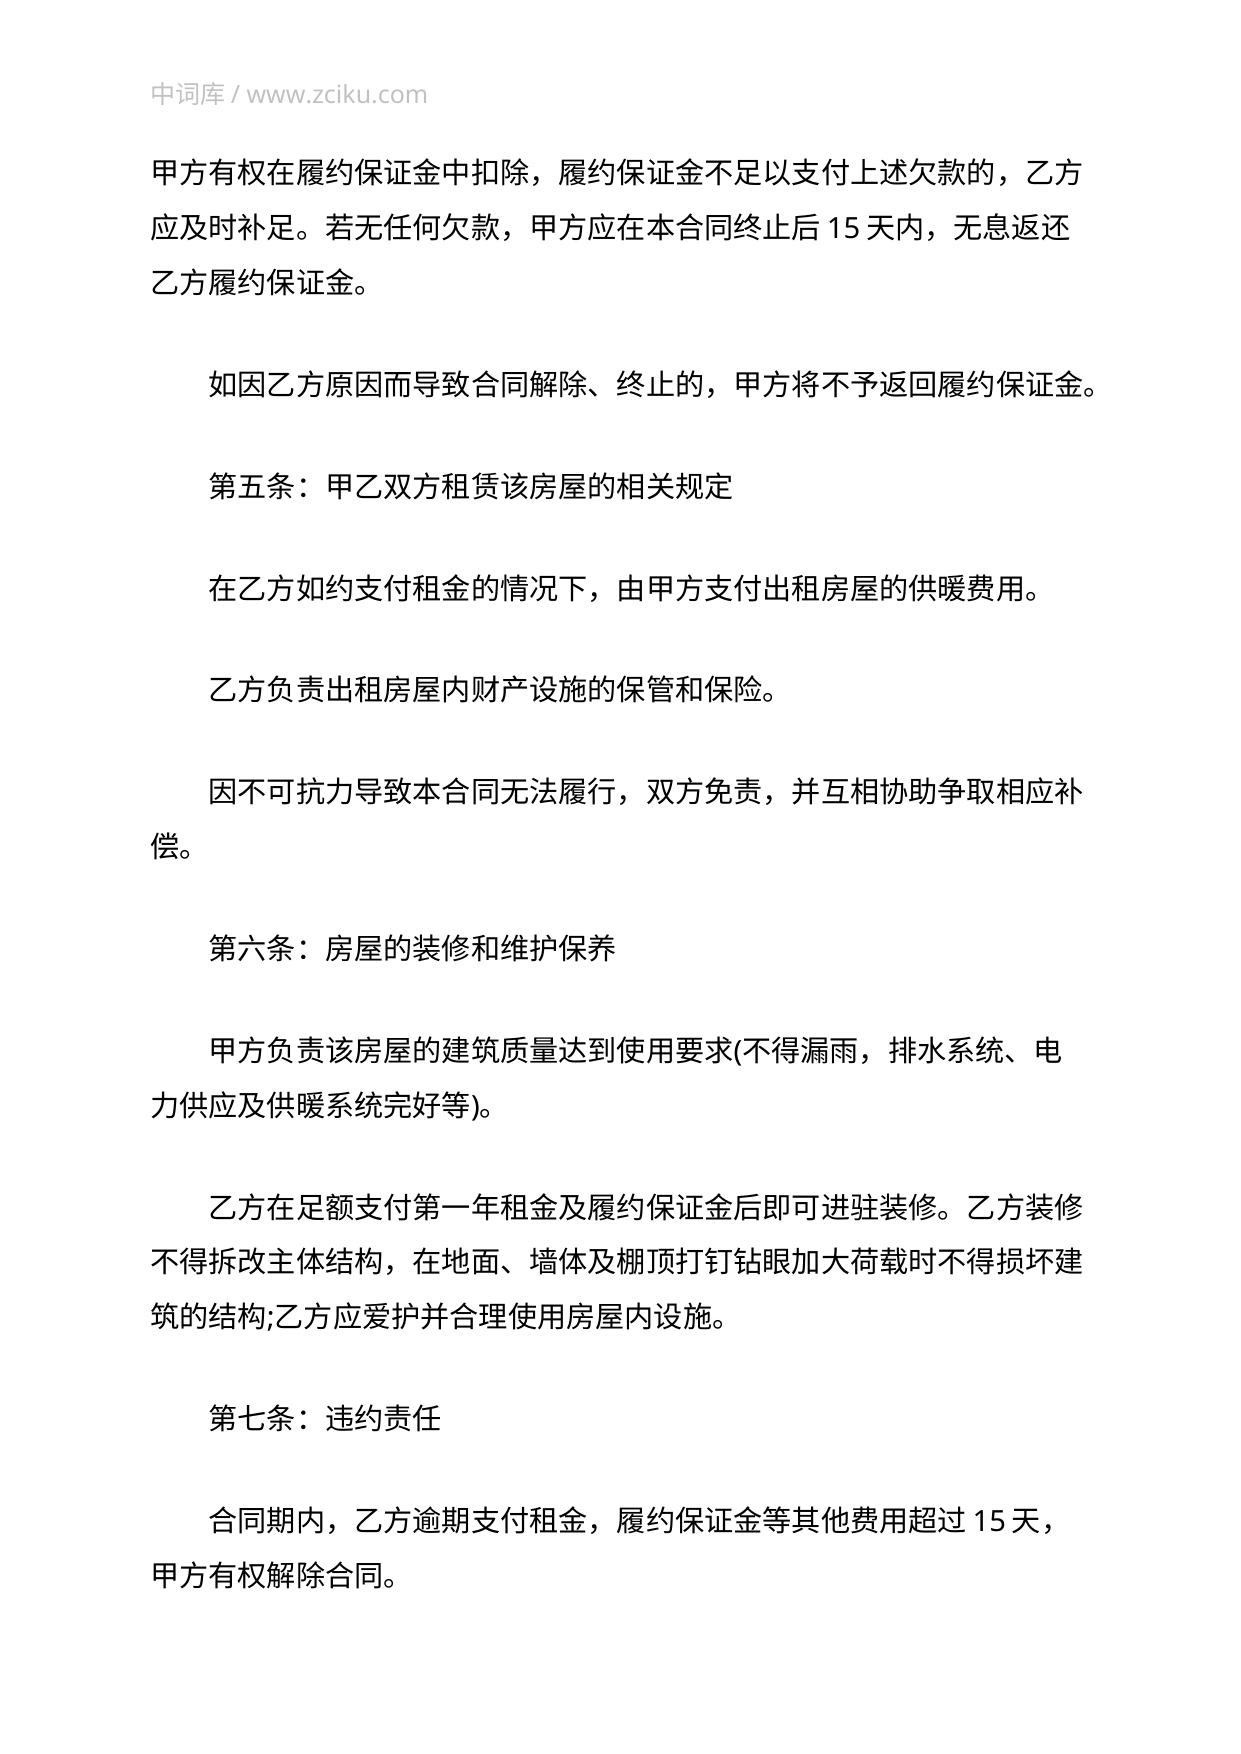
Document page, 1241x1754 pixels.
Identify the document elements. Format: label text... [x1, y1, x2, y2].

text 第六条：房屋的装修和维护保养 [150, 925, 1090, 968]
text 在乙方如约支付租金的情况下，由甲方支付出租房屋的供暖费用。 [150, 565, 1090, 607]
text 合同期内，乙方逾期支付租金，履约保证金等其他费用超过15天，甲方有权解除合同。 [150, 1498, 1090, 1595]
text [150, 150, 1090, 302]
text 甲方负责该房屋的建筑质量达到使用要求(不得漏雨，排水系统、电力供应及供暖系统完好等)。 [150, 1027, 1090, 1124]
text 乙方负责出租房屋内财产设施的保管和保险。 [150, 667, 1090, 709]
text 第七条：违约责任 [150, 1396, 1090, 1438]
text 乙方在足额支付第一年租金及履约保证金后即可进驻装修。乙方装修不得拆改主体结构，在地面、墙体及棚顶打钉钻眼加大荷载时不得损坏建筑的结构;乙方应爱护并合理使用房屋内设施。 [150, 1184, 1090, 1336]
text 第五条：甲乙双方租赁该房屋的相关规定 [150, 463, 1090, 506]
text 如因乙方原因而导致合同解除、终止的，甲方将不予返回履约保证金。 [150, 362, 1090, 404]
text 因不可抗力导致本合同无法履行，双方免责，并互相协助争取相应补偿。 [150, 769, 1090, 866]
